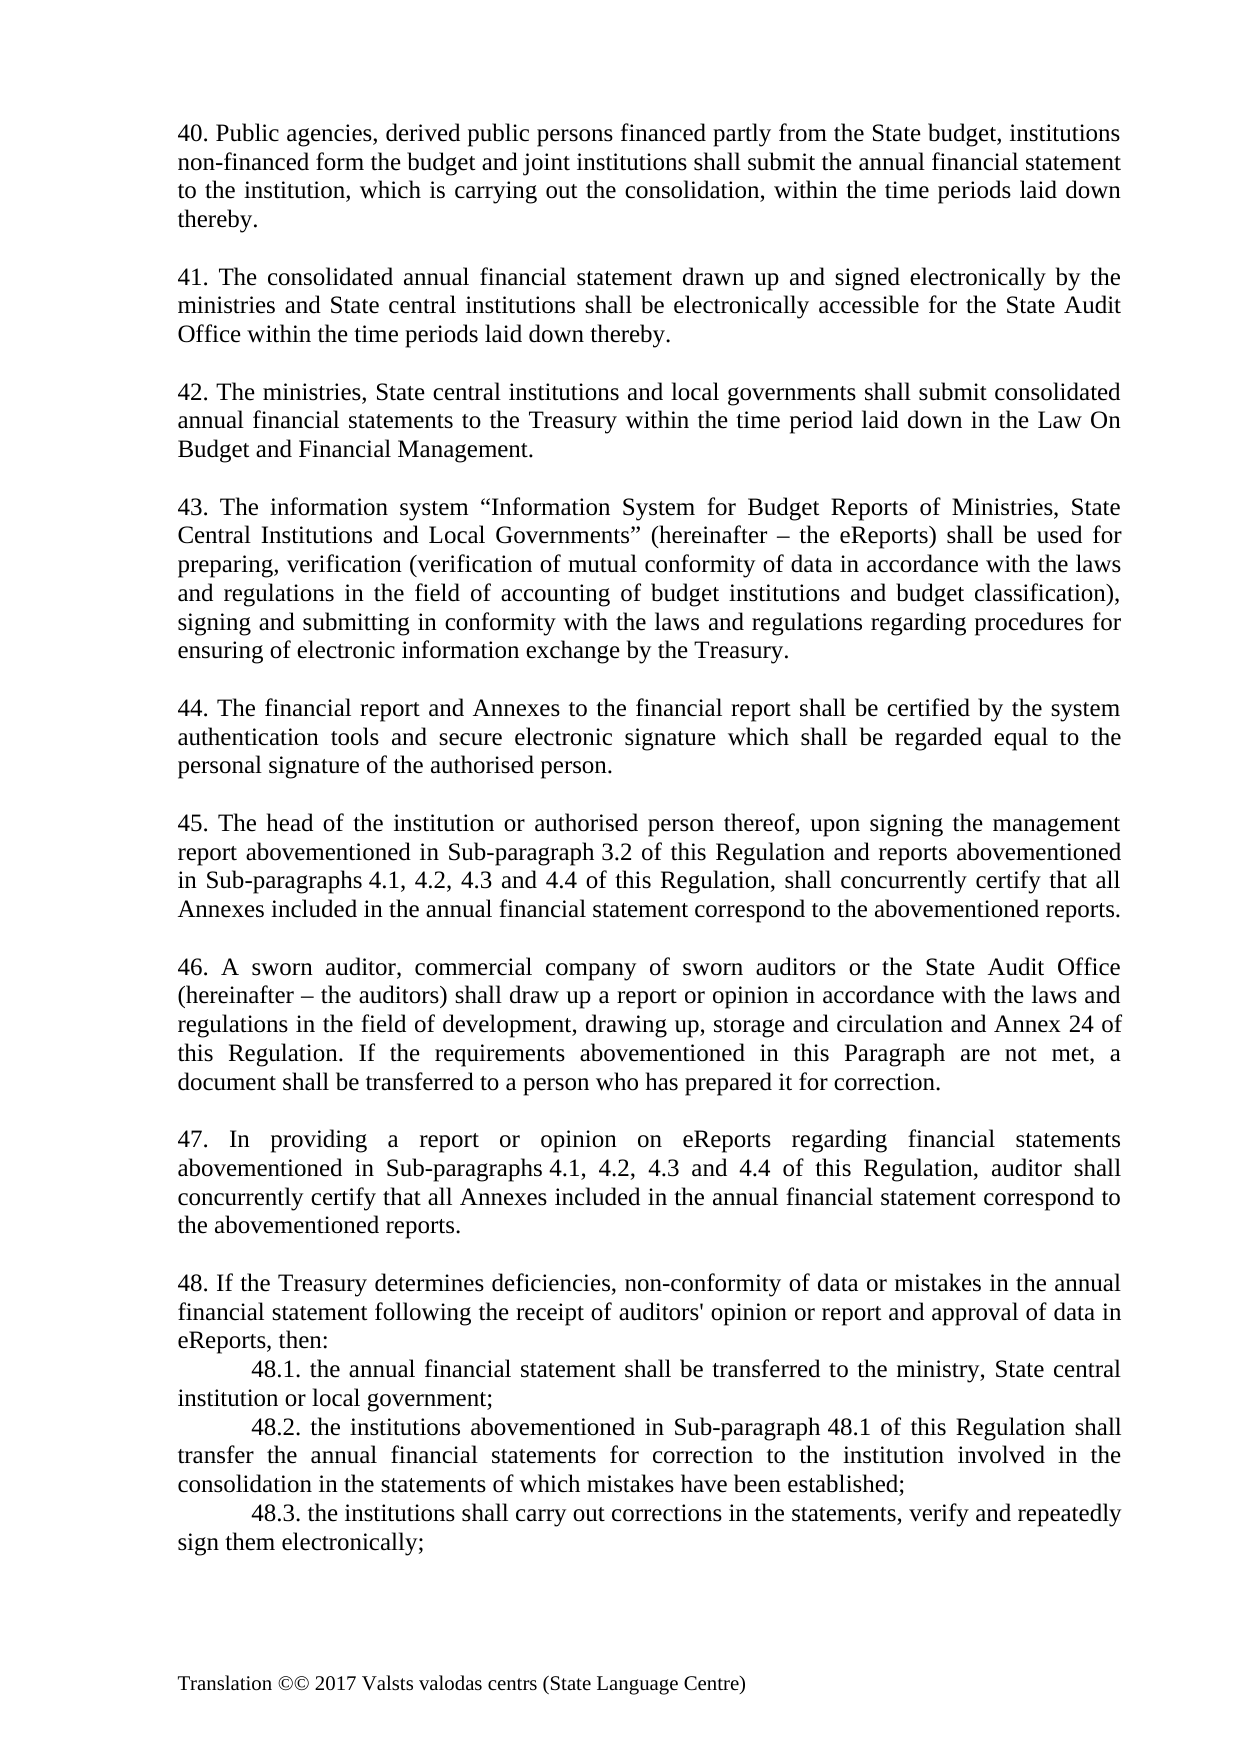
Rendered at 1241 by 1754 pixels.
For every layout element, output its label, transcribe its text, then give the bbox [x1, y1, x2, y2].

text 46. A sworn auditor, commercial company of sworn auditors or the State Audit Office (hereinafter – the auditors) shall draw up a report or opinion in accordance with the laws and regulations in the field of development, drawing up, storage and circulation and Annex 24 of this Regulation. If the requirements abovementioned in this Paragraph are not met, a document shall be transferred to a person who has prepared it for correction. [177, 952, 1122, 1096]
text 44. The financial report and Annexes to the financial report shall be certified by the system authentication tools and secure electronic signature which shall be regarded equal to the personal signature of the authorised person. [177, 693, 1122, 779]
text 40. Public agencies, derived public persons financed partly from the State budget, institutions non-financed form the budget and joint institutions shall submit the annual financial statement to the institution, which is carrying out the consolidation, within the time periods laid down thereby. [177, 118, 1122, 233]
text 42. The ministries, State central institutions and local governments shall submit consolidated annual financial statements to the Treasury within the time period laid down in the Law On Budget and Financial Management. [177, 377, 1122, 463]
text 45. The head of the institution or authorised person thereof, upon signing the management report abovementioned in Sub-paragraph 3.2 of this Regulation and reports abovementioned in Sub-paragraphs 4.1, 4.2, 4.3 and 4.4 of this Regulation, shall concurrently certify that all Annexes included in the annual financial statement correspond to the abovementioned reports. [177, 808, 1122, 923]
text 48.3. the institutions shall carry out corrections in the statements, verify and repeatedly sign them electronically; [177, 1498, 1122, 1556]
text 48. If the Treasury determines deficiencies, non-conformity of data or mistakes in the annual financial statement following the receipt of auditors' opinion or report and approval of data in eReports, then: [177, 1268, 1122, 1354]
text 41. The consolidated annual financial statement drawn up and signed electronically by the ministries and State central institutions shall be electronically accessible for the State Audit Office within the time periods laid down thereby. [177, 262, 1122, 348]
text 48.2. the institutions abovementioned in Sub-paragraph 48.1 of this Regulation shall transfer the annual financial statements for correction to the institution involved in the consolidation in the statements of which mistakes have been established; [177, 1412, 1122, 1498]
text 48.1. the annual financial statement shall be transferred to the ministry, State central institution or local government; [177, 1354, 1122, 1412]
text 47. In providing a report or opinion on eReports regarding financial statements abovementioned in Sub-paragraphs 4.1, 4.2, 4.3 and 4.4 of this Regulation, auditor shall concurrently certify that all Annexes included in the annual financial statement correspond to the abovementioned reports. [177, 1124, 1122, 1239]
text 43. The information system “Information System for Budget Reports of Ministries, State Central Institutions and Local Governments” (hereinafter – the eReports) shall be used for preparing, verification (verification of mutual conformity of data in accordance with the laws and regulations in the field of accounting of budget institutions and budget classification), signing and submitting in conformity with the laws and regulations regarding procedures for ensuring of electronic information exchange by the Treasury. [177, 492, 1122, 664]
